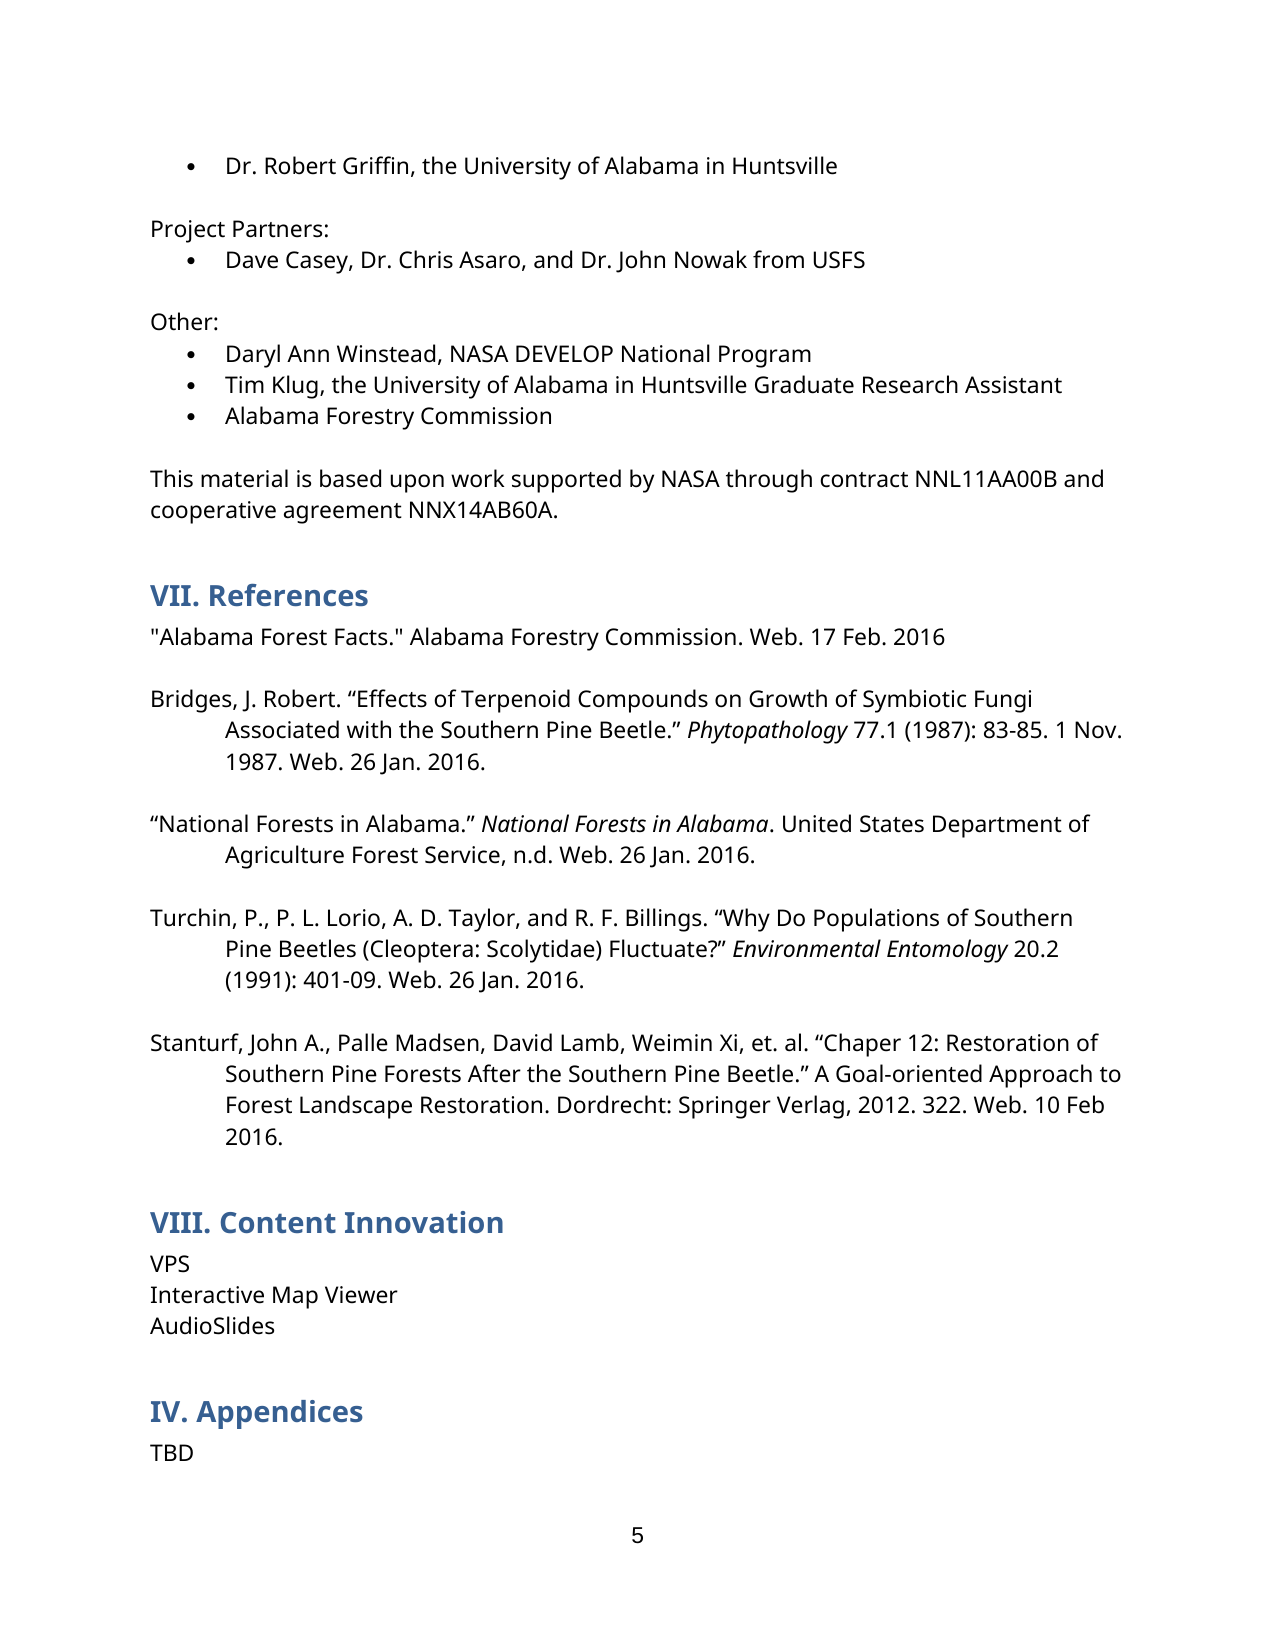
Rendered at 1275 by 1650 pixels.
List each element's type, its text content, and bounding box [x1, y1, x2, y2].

text AudioSlides [150, 1310, 1125, 1341]
text Interactive Map Viewer [150, 1279, 1125, 1310]
subtitle IV. Appendices [150, 1391, 1125, 1431]
subtitle VIII. Content Innovation [150, 1202, 1125, 1242]
list Dave Casey, Dr. Chris Asaro, and Dr. John Nowak from USFS [187, 244, 1125, 275]
text VPS [150, 1247, 1125, 1279]
list Alabama Forestry Commission [187, 400, 1125, 431]
text Stanturf, John A., Palle Madsen, David Lamb, Weimin Xi, et. al. “Chaper 12: Restoration of Southern Pine Forests After the Southern Pine Beetle.” A Goal-oriented Approach to Forest Landscape Restoration. Dordrecht: Springer Verlag, 2012. 322. Web. 10 Feb 2016. [150, 1027, 1125, 1152]
text TBD [150, 1437, 1125, 1468]
subtitle VII. References [150, 575, 1125, 615]
text "Alabama Forest Facts." Alabama Forestry Commission. Web. 17 Feb. 2016 [150, 621, 1125, 652]
text Project Partners: [150, 212, 1125, 244]
text Other: [150, 306, 1125, 337]
text Bridges, J. Robert. “Effects of Terpenoid Compounds on Growth of Symbiotic Fungi Associated with the Southern Pine Beetle.” Phytopathology 77.1 (1987): 83-85. 1 Nov. 1987. Web. 26 Jan. 2016. [150, 683, 1125, 777]
text This material is based upon work supported by NASA through contract NNL11AA00B and cooperative agreement NNX14AB60A. [150, 431, 1125, 525]
list Daryl Ann Winstead, NASA DEVELOP National Program [187, 337, 1125, 369]
text “National Forests in Alabama.” National Forests in Alabama. United States Department of Agriculture Forest Service, n.d. Web. 26 Jan. 2016. [150, 808, 1125, 871]
list Tim Klug, the University of Alabama in Huntsville Graduate Research Assistant [187, 369, 1125, 400]
text Turchin, P., P. L. Lorio, A. D. Taylor, and R. F. Billings. “Why Do Populations of Southern Pine Beetles (Cleoptera: Scolytidae) Fluctuate?” Environmental Entomology 20.2 (1991): 401-09. Web. 26 Jan. 2016. [150, 902, 1125, 996]
list Dr. Robert Griffin, the University of Alabama in Huntsville [187, 150, 1125, 181]
